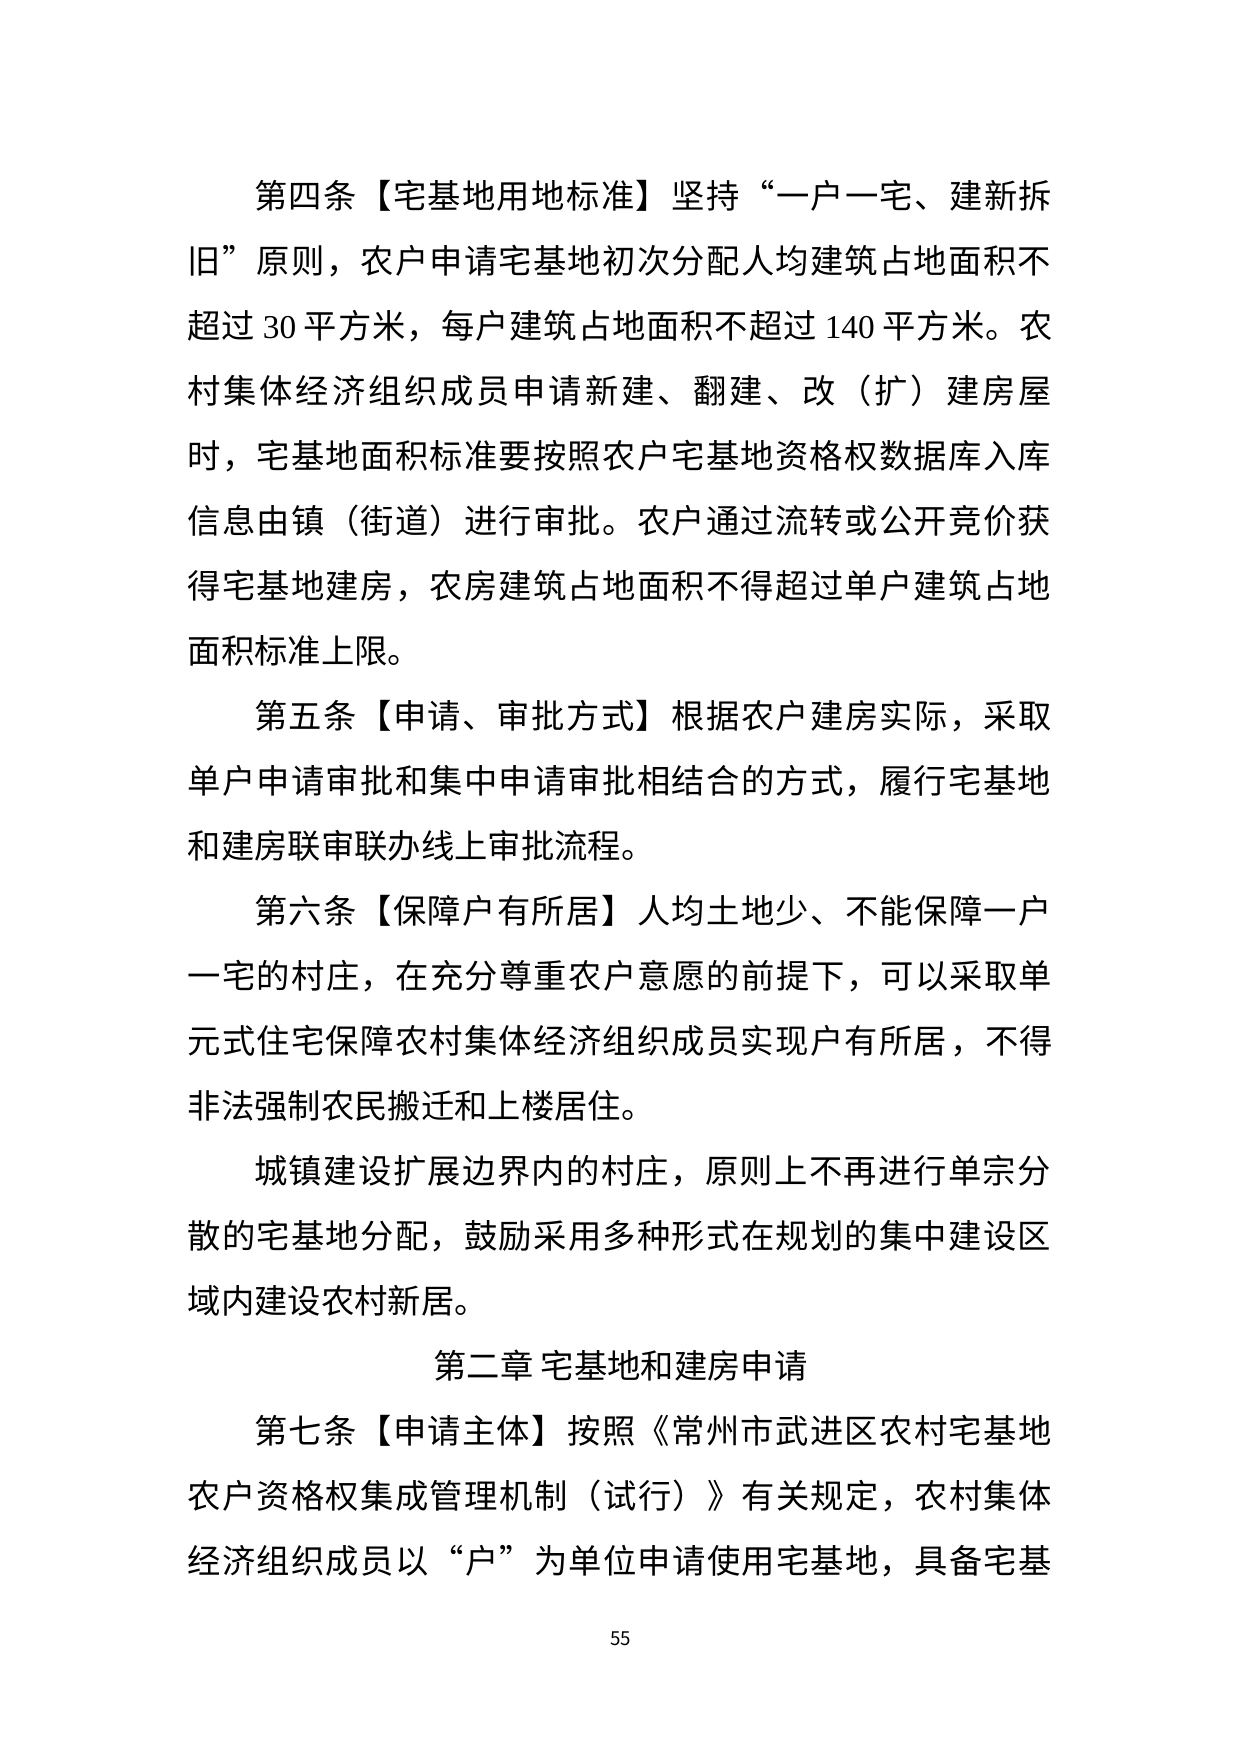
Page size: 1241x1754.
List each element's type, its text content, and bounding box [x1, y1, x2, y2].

text 城镇建设扩展边界内的村庄，原则上不再进行单宗分散的宅基地分配，鼓励采用多种形式在规划的集中建设区域内建设农村新居。 [187, 1137, 1053, 1332]
text 第六条【保障户有所居】人均土地少、不能保障一户一宅的村庄，在充分尊重农户意愿的前提下，可以采取单元式住宅保障农村集体经济组织成员实现户有所居，不得非法强制农民搬迁和上楼居住。 [187, 877, 1053, 1137]
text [187, 1397, 1053, 1592]
text 第二章 宅基地和建房申请 [187, 1332, 1053, 1397]
text 第五条【申请、审批方式】根据农户建房实际，采取单户申请审批和集中申请审批相结合的方式，履行宅基地和建房联审联办线上审批流程。 [187, 682, 1053, 877]
text 第四条【宅基地用地标准】坚持“一户一宅、建新拆旧”原则，农户申请宅基地初次分配人均建筑占地面积不超过30平方米，每户建筑占地面积不超过140平方米。农村集体经济组织成员申请新建、翻建、改（扩）建房屋时，宅基地面积标准要按照农户宅基地资格权数据库入库信息由镇（街道）进行审批。农户通过流转或公开竞价获得宅基地建房，农房建筑占地面积不得超过单户建筑占地面积标准上限。 [187, 162, 1053, 682]
